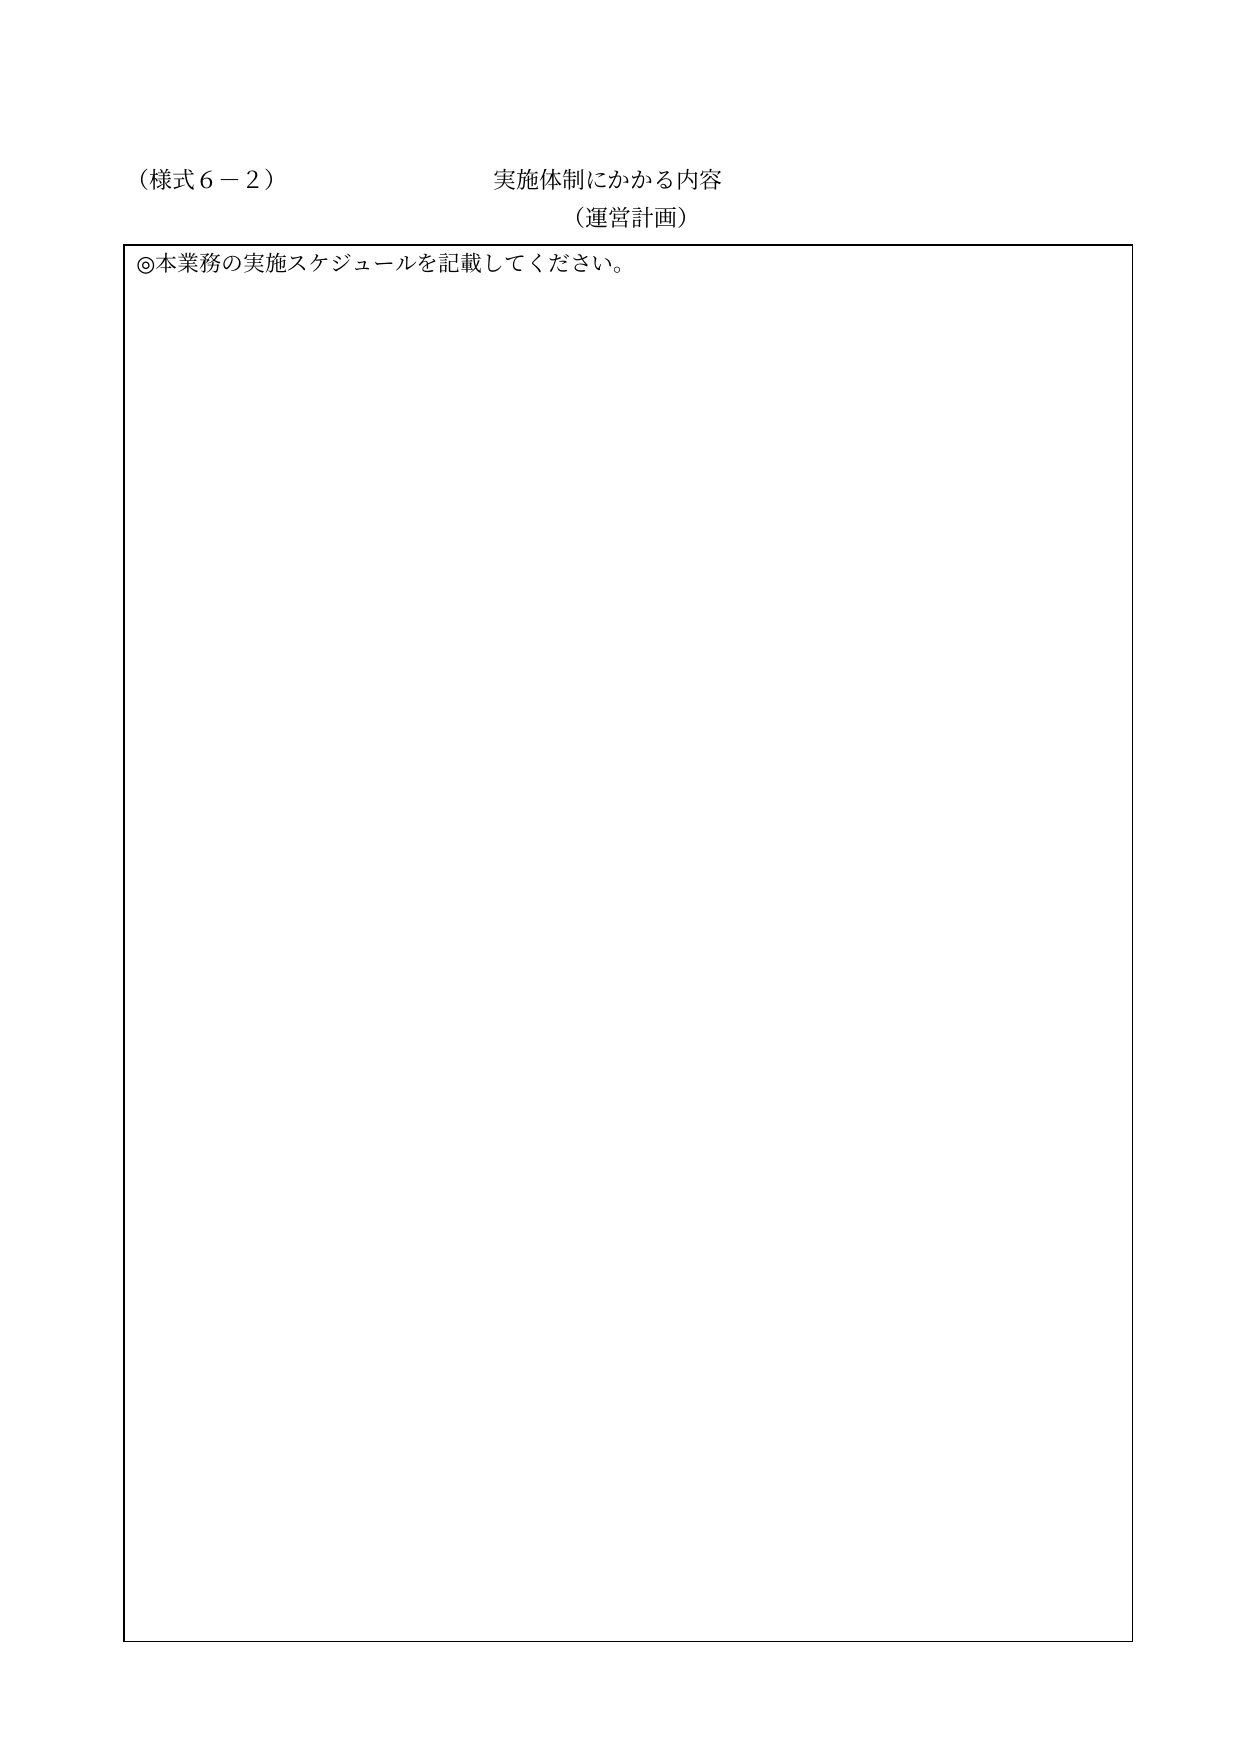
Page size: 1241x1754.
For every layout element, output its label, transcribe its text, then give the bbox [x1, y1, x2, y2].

text （様式６－２） 実施体制にかかる内容 [126, 160, 1136, 198]
text （運営計画） [126, 198, 1136, 235]
